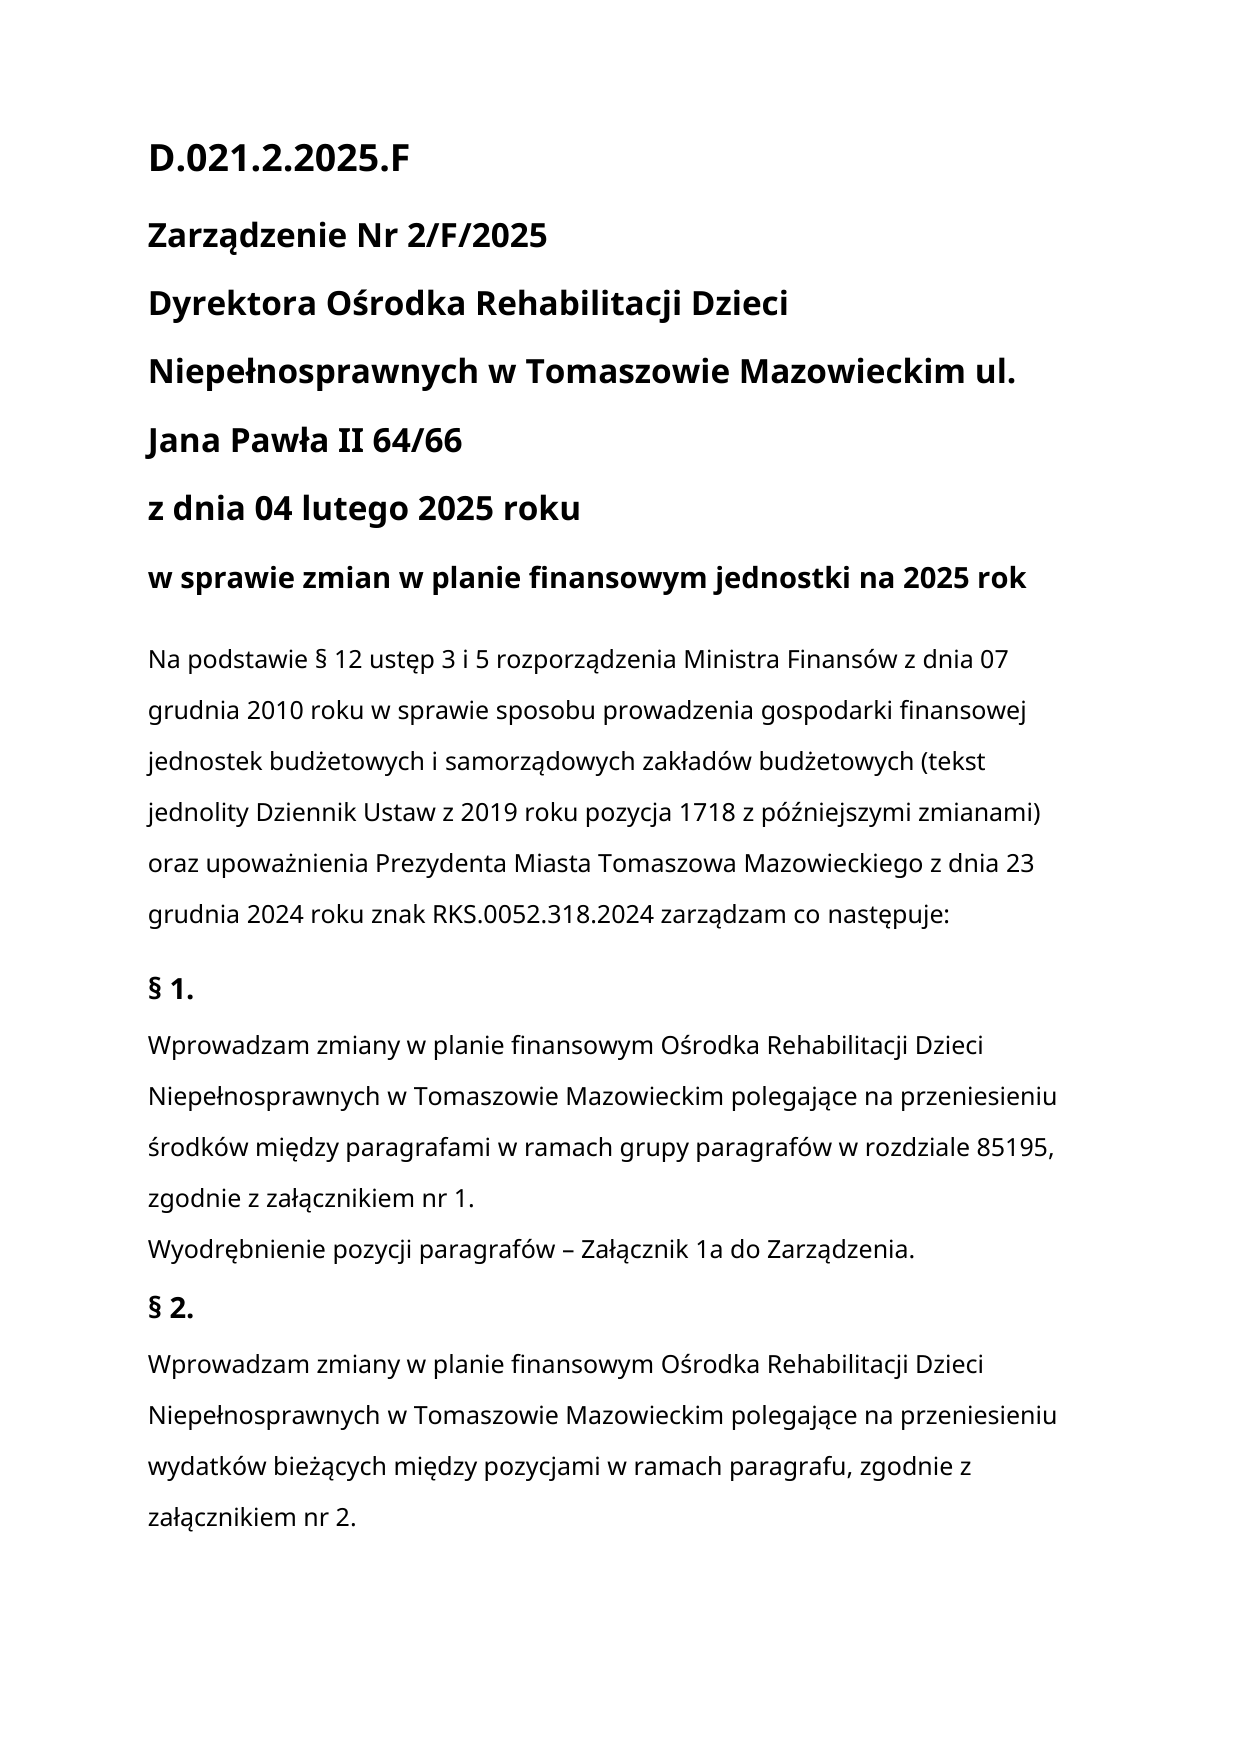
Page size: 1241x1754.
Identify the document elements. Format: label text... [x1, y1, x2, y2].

subtitle D.021.2.2025.F [148, 131, 1092, 182]
subtitle w sprawie zmian w planie finansowym jednostki na 2025 rok [148, 557, 1092, 597]
text Wprowadzam zmiany w planie finansowym Ośrodka Rehabilitacji Dzieci Niepełnosprawnych w Tomaszowie Mazowieckim polegające na przeniesieniu środków między paragrafami w ramach grupy paragrafów w rozdziale 85195, zgodnie z załącznikiem nr 1. [148, 1028, 1092, 1215]
text Na podstawie § 12 ustęp 3 i 5 rozporządzenia Ministra Finansów z dnia 07 grudnia 2010 roku w sprawie sposobu prowadzenia gospodarki finansowej jednostek budżetowych i samorządowych zakładów budżetowych (tekst jednolity Dziennik Ustaw z 2019 roku pozycja 1718 z późniejszymi zmianami) oraz upoważnienia Prezydenta Miasta Tomaszowa Mazowieckiego z dnia 23 grudnia 2024 roku znak RKS.0052.318.2024 zarządzam co następuje: [148, 641, 1092, 931]
text Wyodrębnienie pozycji paragrafów – Załącznik 1a do Zarządzenia. [148, 1232, 1092, 1266]
subtitle Zarządzenie Nr 2/F/2025 Dyrektora Ośrodka Rehabilitacji Dzieci Niepełnosprawnych w Tomaszowie Mazowieckim ul. Jana Pawła II 64/66 z dnia 04 lutego 2025 roku [148, 212, 1092, 530]
subtitle § 1. [148, 968, 1092, 1008]
text Wprowadzam zmiany w planie finansowym Ośrodka Rehabilitacji Dzieci Niepełnosprawnych w Tomaszowie Mazowieckim polegające na przeniesieniu wydatków bieżących między pozycjami w ramach paragrafu, zgodnie z załącznikiem nr 2. [148, 1347, 1092, 1534]
subtitle § 2. [148, 1287, 1092, 1327]
